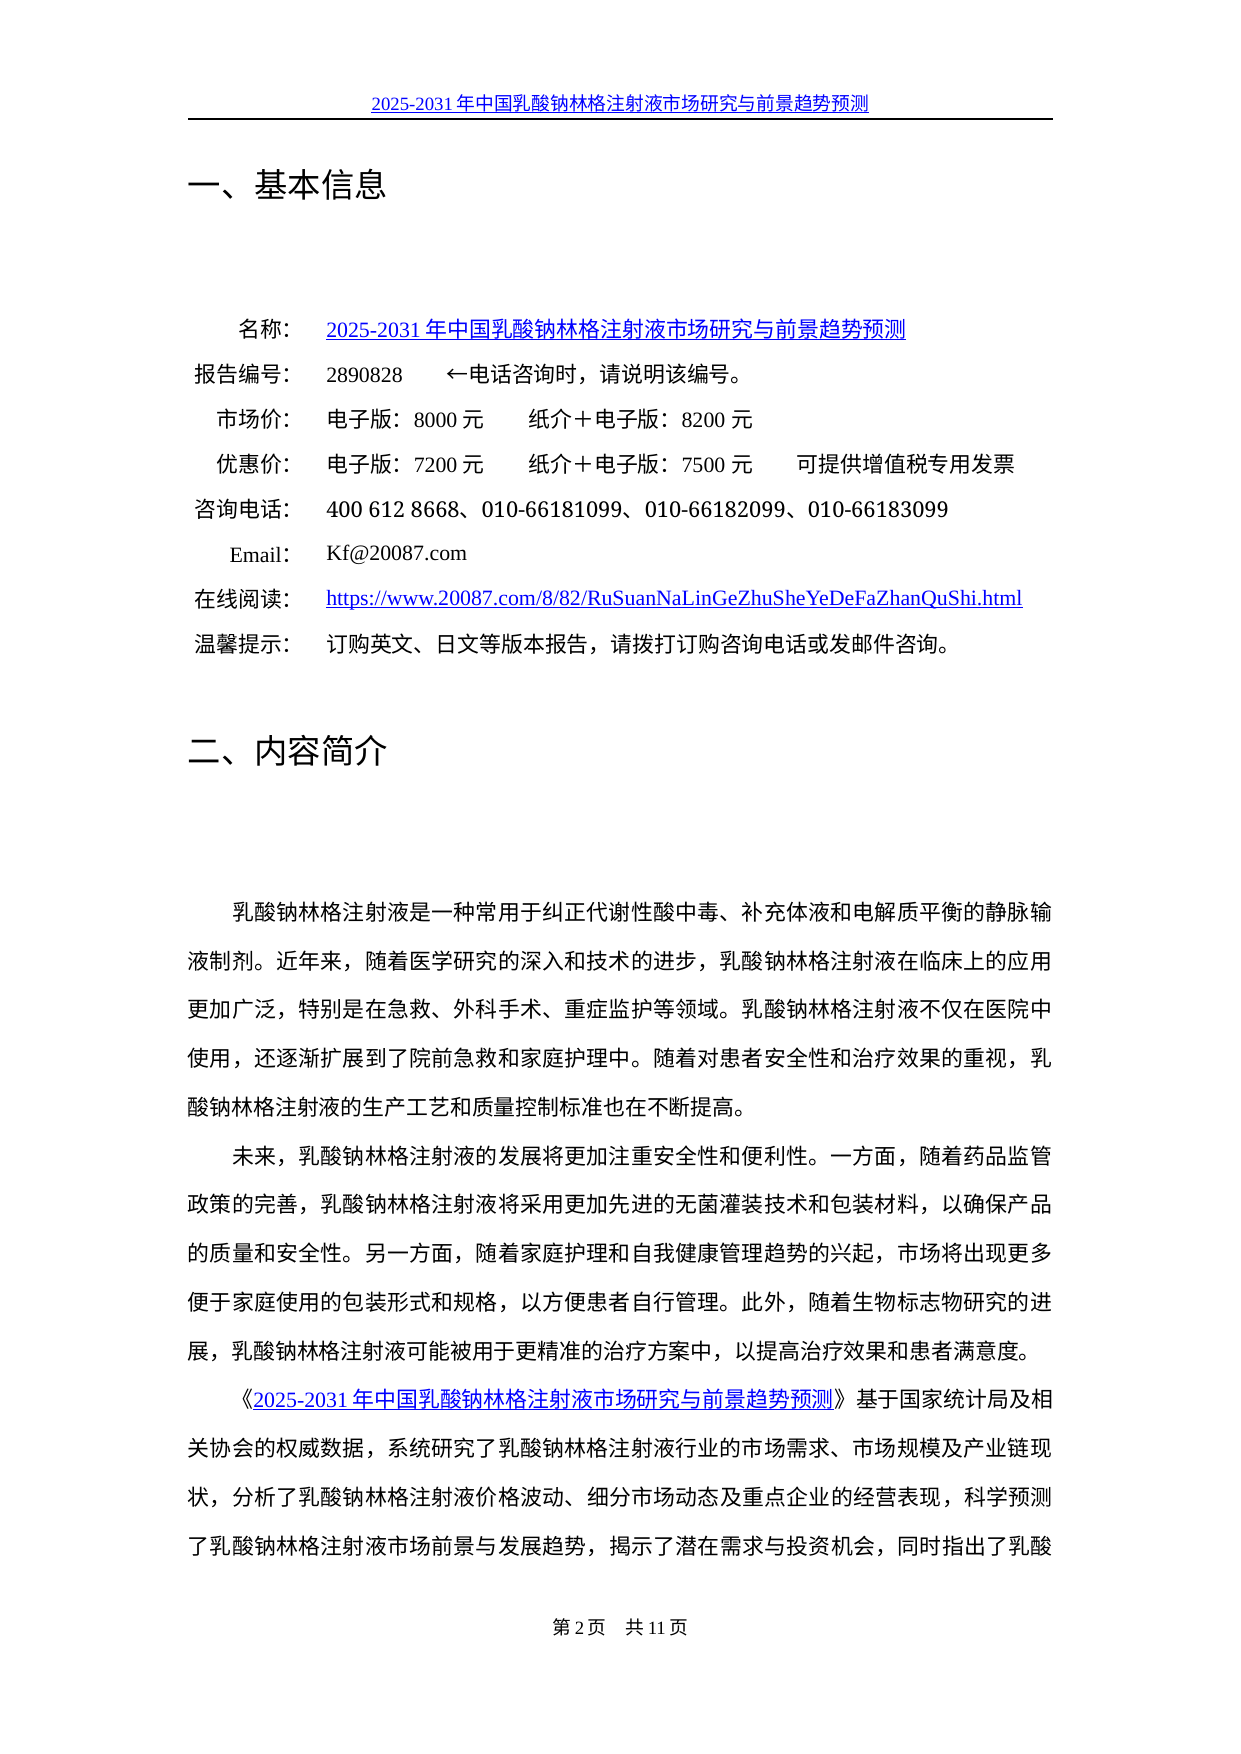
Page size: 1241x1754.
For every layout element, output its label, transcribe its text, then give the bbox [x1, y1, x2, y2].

table_cell 在线阅读： [167, 582, 315, 627]
table_header 2025-2031年中国乳酸钠林格注射液市场研究与前景趋势预测 [315, 312, 1073, 357]
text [187, 894, 1053, 1561]
title 一、基本信息 [187, 150, 1053, 215]
table_cell 400 612 8668、010-66181099、010-66182099、010-66183099 [315, 492, 1073, 537]
table_cell 市场价： [167, 402, 315, 447]
title 二、内容简介 [187, 717, 1053, 782]
table_cell 优惠价： [167, 447, 315, 492]
table_cell 咨询电话： [167, 492, 315, 537]
table_cell 温馨提示： [167, 627, 315, 672]
table_cell 2890828 ←电话咨询时，请说明该编号。 [315, 357, 1073, 402]
table_cell 报告编号： [167, 357, 315, 402]
table_cell [315, 582, 1073, 627]
table_cell 电子版：7200 元 纸介＋电子版：7500 元 可提供增值税专用发票 [315, 447, 1073, 492]
table_cell 电子版：8000 元 纸介＋电子版：8200 元 [315, 402, 1073, 447]
table_header 名称： [167, 312, 315, 357]
table_cell Kf@20087.com [315, 537, 1073, 582]
table_cell Email： [167, 537, 315, 582]
table_cell 订购英文、日文等版本报告，请拨打订购咨询电话或发邮件咨询。 [315, 627, 1073, 672]
